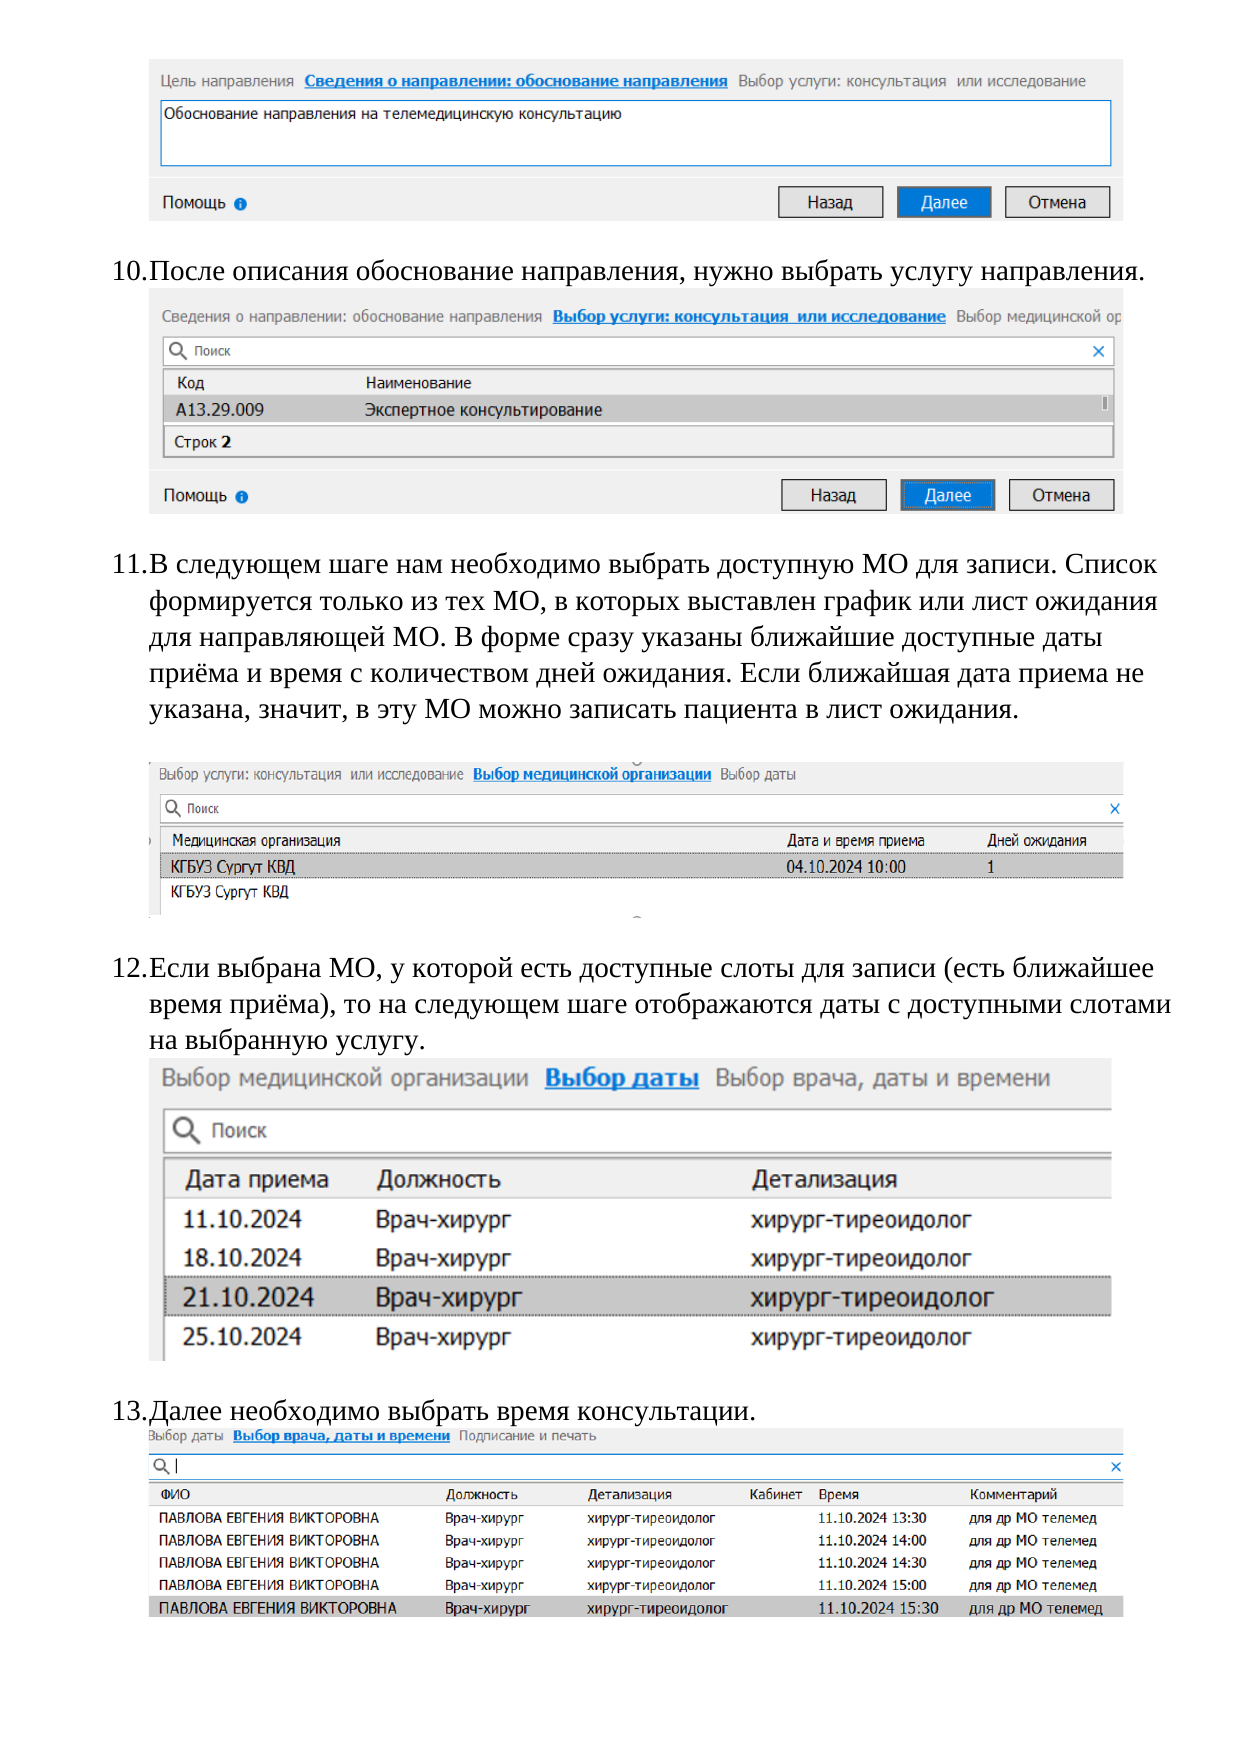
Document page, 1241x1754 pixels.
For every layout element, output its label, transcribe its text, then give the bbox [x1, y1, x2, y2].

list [111, 1393, 1196, 1617]
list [111, 59, 1196, 251]
picture [148, 762, 1124, 918]
picture [148, 59, 1124, 221]
picture [148, 1428, 1124, 1617]
picture [148, 288, 1124, 514]
picture [148, 1058, 1124, 1361]
